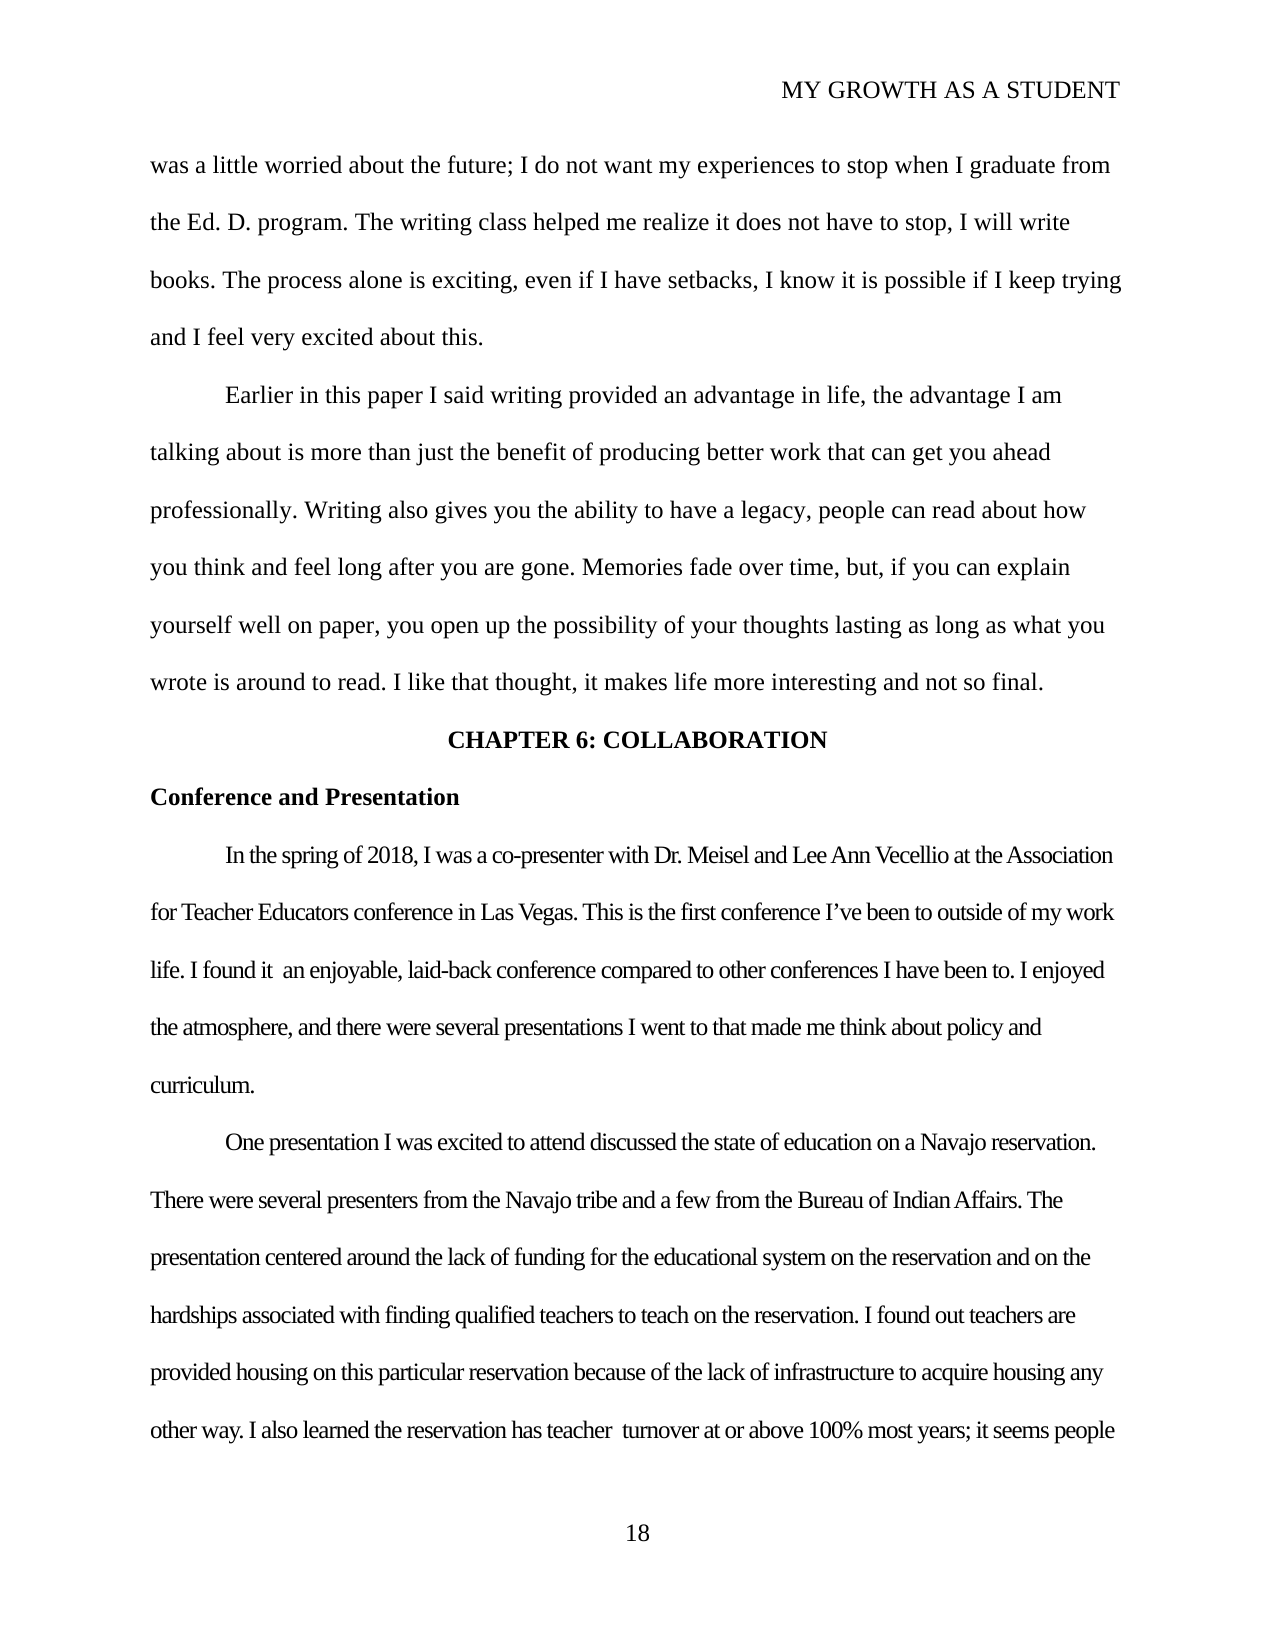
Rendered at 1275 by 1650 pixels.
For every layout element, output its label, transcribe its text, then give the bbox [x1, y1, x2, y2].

title In the spring of 2018, I was a co-presenter with Dr. Meisel and Lee Ann Vecellio at the Association for Teacher Educators conference in Las Vegas. This is the first conference I’ve been to outside of my work life. I found it an enjoyable, laid-back conference compared to other conferences I have been to. I enjoyed the atmosphere, and there were several presentations I went to that made me think about policy and curriculum. [150, 840, 1125, 1099]
text CHAPTER 6: COLLABORATION [150, 725, 1125, 754]
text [150, 150, 1125, 351]
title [150, 1127, 1125, 1444]
text Earlier in this paper I said writing provided an advantage in life, the advantage I am talking about is more than just the benefit of producing better work that can get you ahead professionally. Writing also gives you the ability to have a legacy, people can read about how you think and feel long after you are gone. Memories fade over time, but, if you can explain yourself well on paper, you open up the possibility of your thoughts lasting as long as what you wrote is around to read. I like that thought, it makes life more interesting and not so final. [150, 380, 1125, 696]
text Conference and Presentation [150, 782, 1125, 811]
